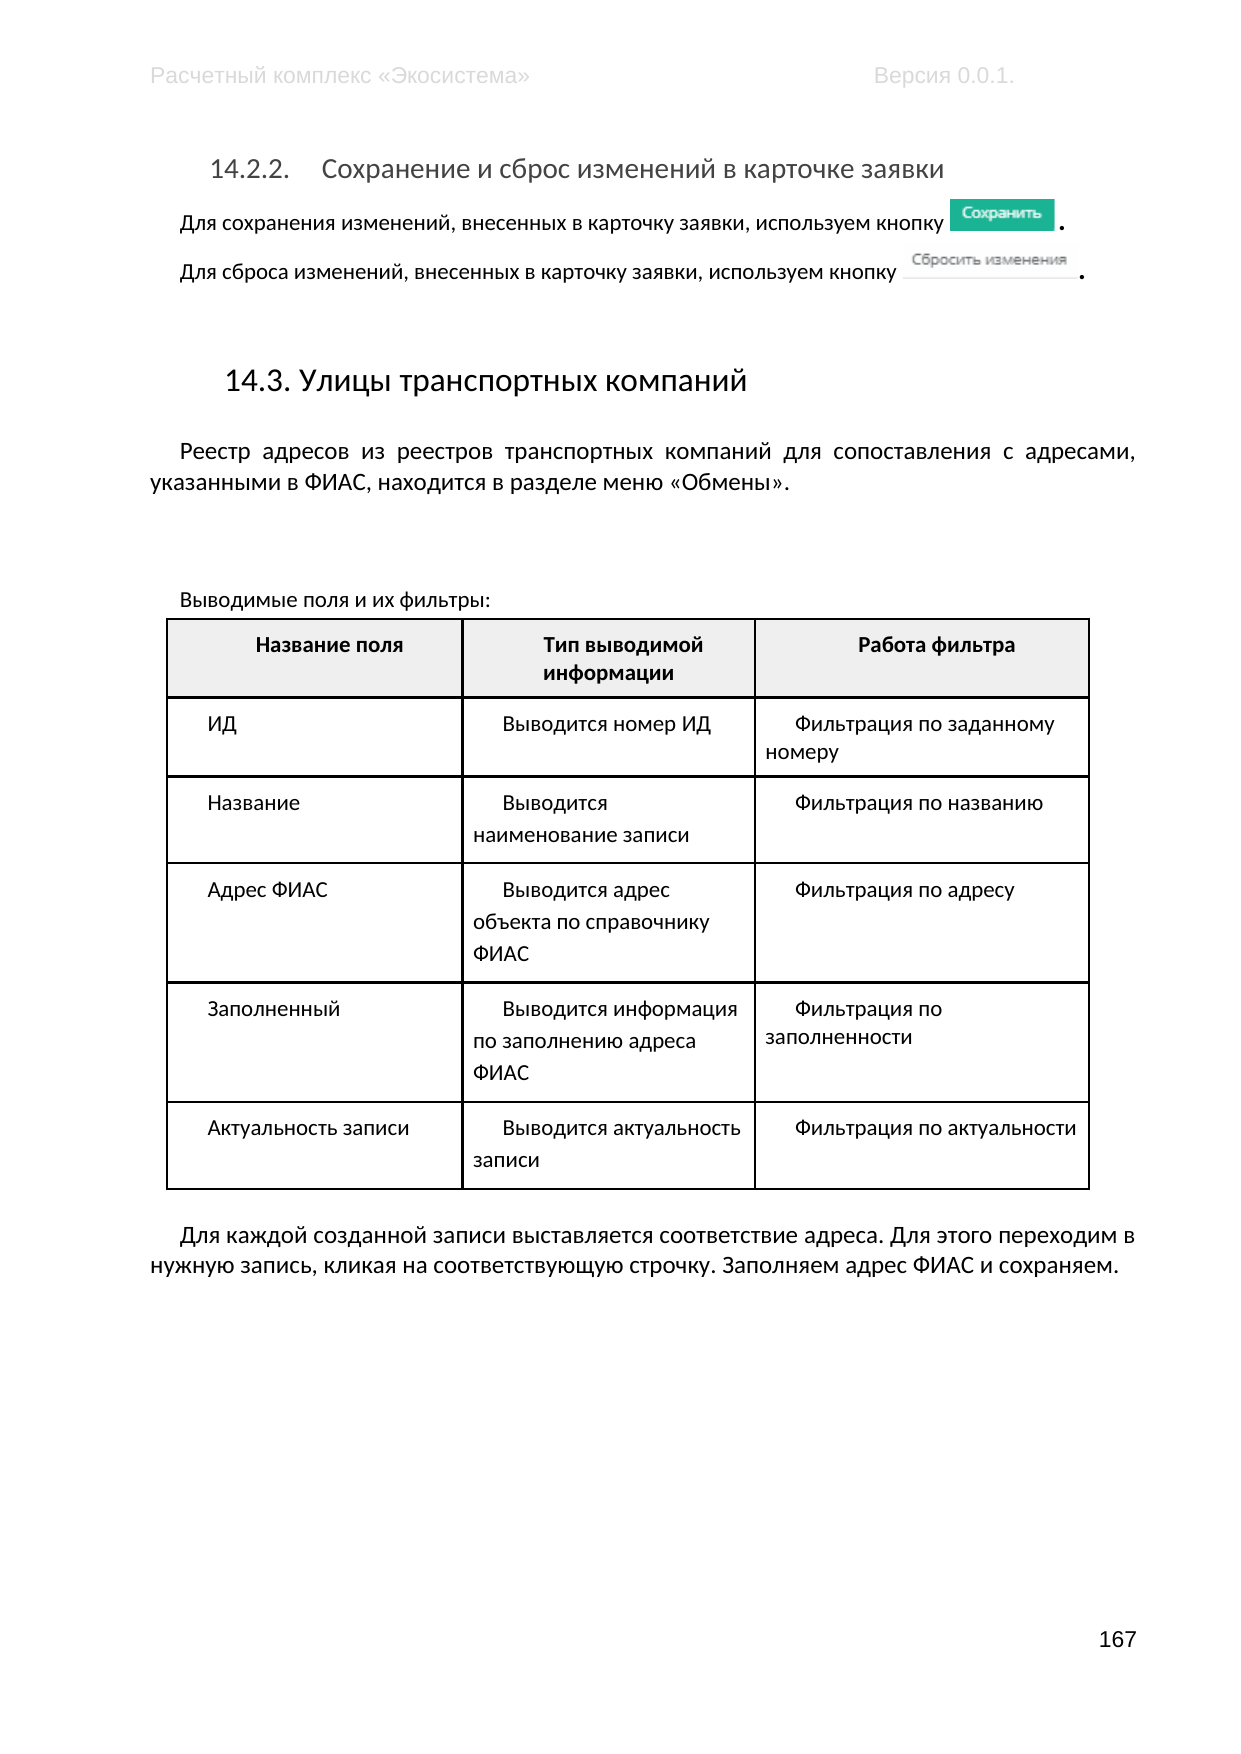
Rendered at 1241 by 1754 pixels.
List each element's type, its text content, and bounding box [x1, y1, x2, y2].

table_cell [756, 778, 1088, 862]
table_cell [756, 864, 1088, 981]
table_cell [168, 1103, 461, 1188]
subtitle Сохранение и сброс изменений в карточке заявки [209, 150, 1137, 186]
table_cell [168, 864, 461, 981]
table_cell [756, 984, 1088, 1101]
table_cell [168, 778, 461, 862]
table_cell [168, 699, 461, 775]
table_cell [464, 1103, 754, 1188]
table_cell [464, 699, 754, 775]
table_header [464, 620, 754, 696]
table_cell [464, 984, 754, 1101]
picture [950, 199, 1058, 231]
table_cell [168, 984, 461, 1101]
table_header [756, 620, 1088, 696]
text Для каждой созданной записи выставляется соответствие адреса. Для этого переходим в нужную запись, кликая на соответствующую строчку. Заполняем адрес ФИАС и сохраняем. [150, 1219, 1137, 1280]
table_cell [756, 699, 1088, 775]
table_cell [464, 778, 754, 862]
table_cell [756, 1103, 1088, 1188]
subtitle Улицы транспортных компаний [224, 359, 1137, 400]
picture [902, 243, 1078, 279]
text Для сохранения изменений, внесенных в карточку заявки, используем кнопку . [150, 199, 1137, 238]
text Выводимые поля и их фильтры: [150, 585, 1137, 613]
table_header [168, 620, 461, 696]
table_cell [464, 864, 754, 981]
text Реестр адресов из реестров транспортных компаний для сопоставления с адресами, указанными в ФИАС, находится в разделе меню «Обмены». [150, 435, 1137, 496]
text Для сброса изменений, внесенных в карточку заявки, используем кнопку . [150, 243, 1137, 286]
